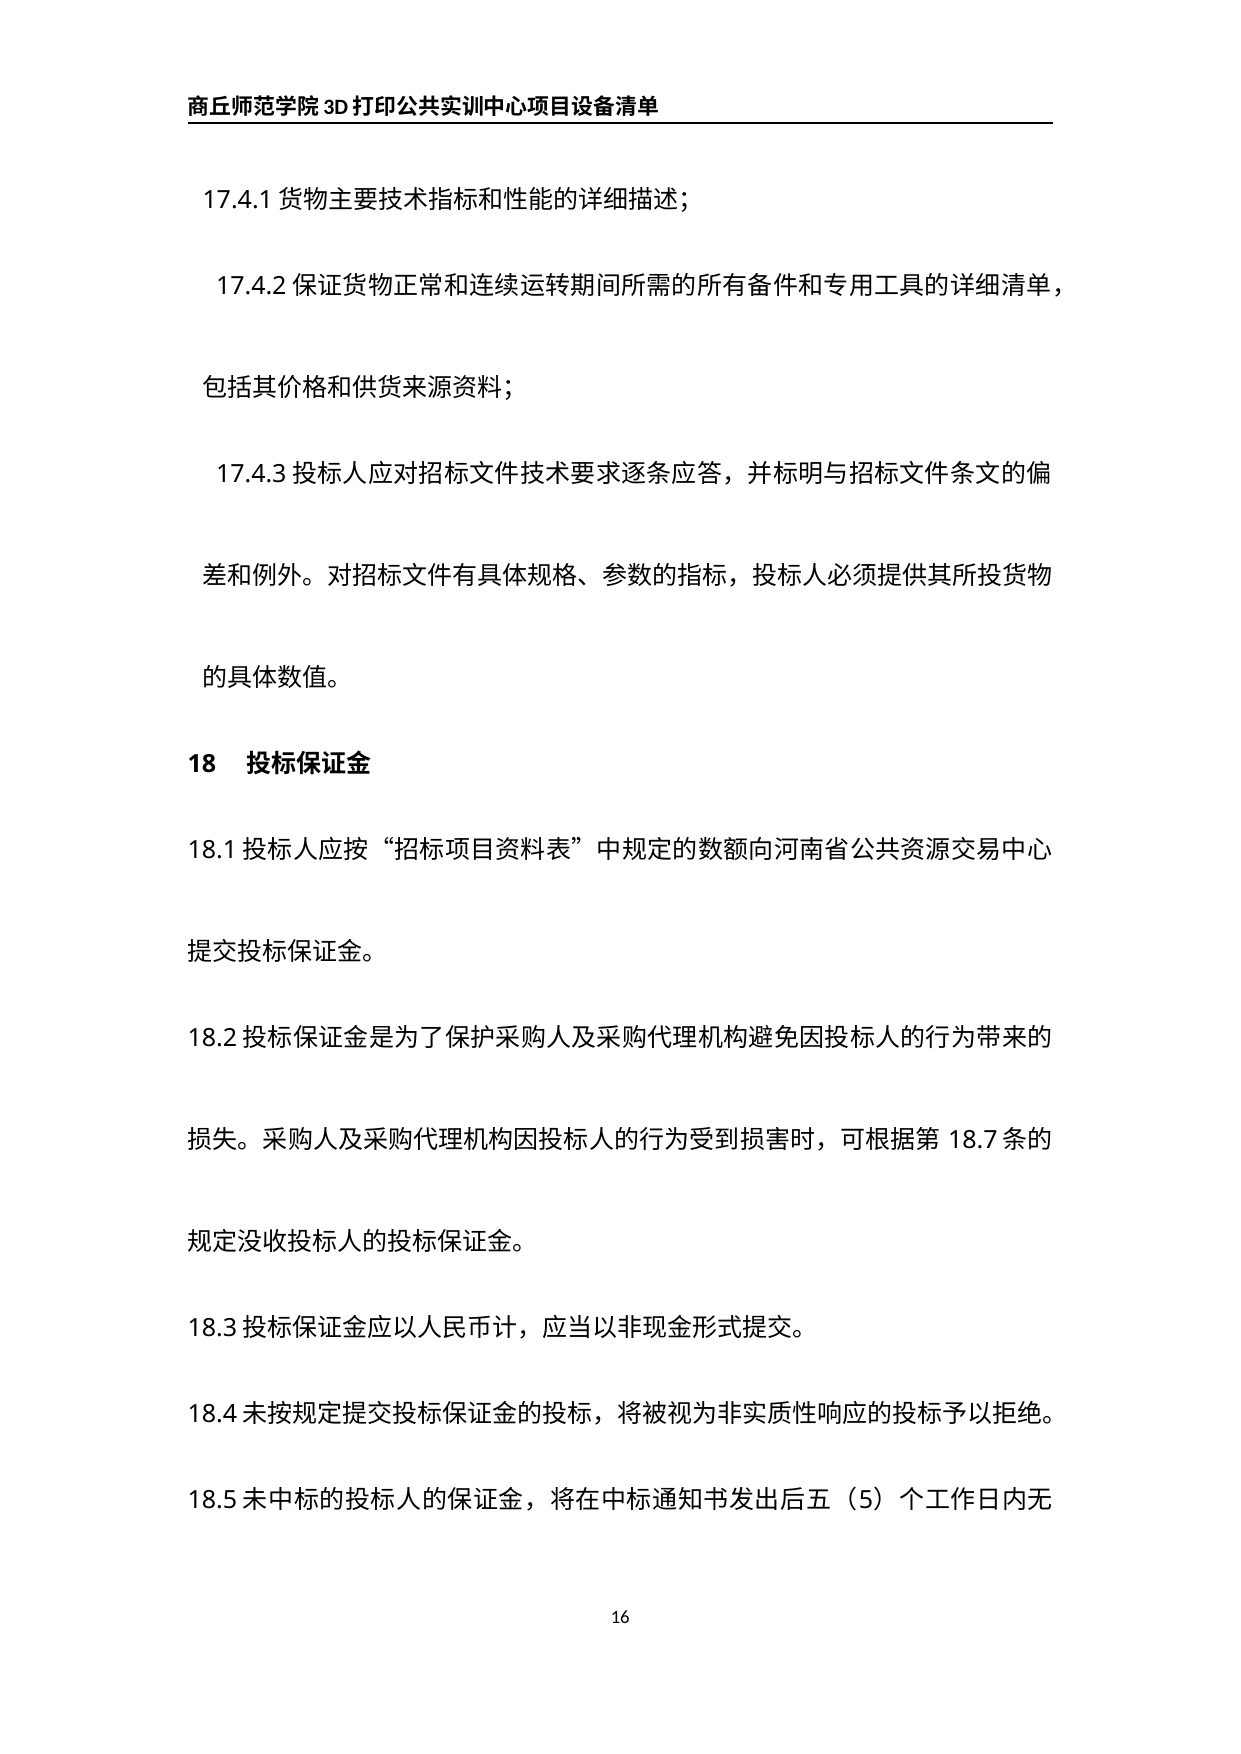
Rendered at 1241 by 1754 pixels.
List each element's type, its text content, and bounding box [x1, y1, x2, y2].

text 17.4.2保证货物正常和连续运转期间所需的所有备件和专用工具的详细清单，包括其价格和供货来源资料； [202, 250, 1053, 420]
list 投标保证金 [187, 728, 1053, 796]
text 18.4未按规定提交投标保证金的投标，将被视为非实质性响应的投标予以拒绝。 [187, 1377, 1053, 1445]
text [187, 1463, 1053, 1531]
text 18.2投标保证金是为了保护采购人及采购代理机构避免因投标人的行为带来的损失。采购人及采购代理机构因投标人的行为受到损害时，可根据第18.7条的规定没收投标人的投标保证金。 [187, 1002, 1053, 1273]
text 18.3投标保证金应以人民币计，应当以非现金形式提交。 [187, 1291, 1053, 1359]
text 17.4.3投标人应对招标文件技术要求逐条应答，并标明与招标文件条文的偏差和例外。对招标文件有具体规格、参数的指标，投标人必须提供其所投货物的具体数值。 [202, 438, 1053, 709]
text 17.4.1货物主要技术指标和性能的详细描述； [202, 164, 1053, 232]
text 18.1投标人应按“招标项目资料表”中规定的数额向河南省公共资源交易中心提交投标保证金。 [187, 814, 1053, 983]
